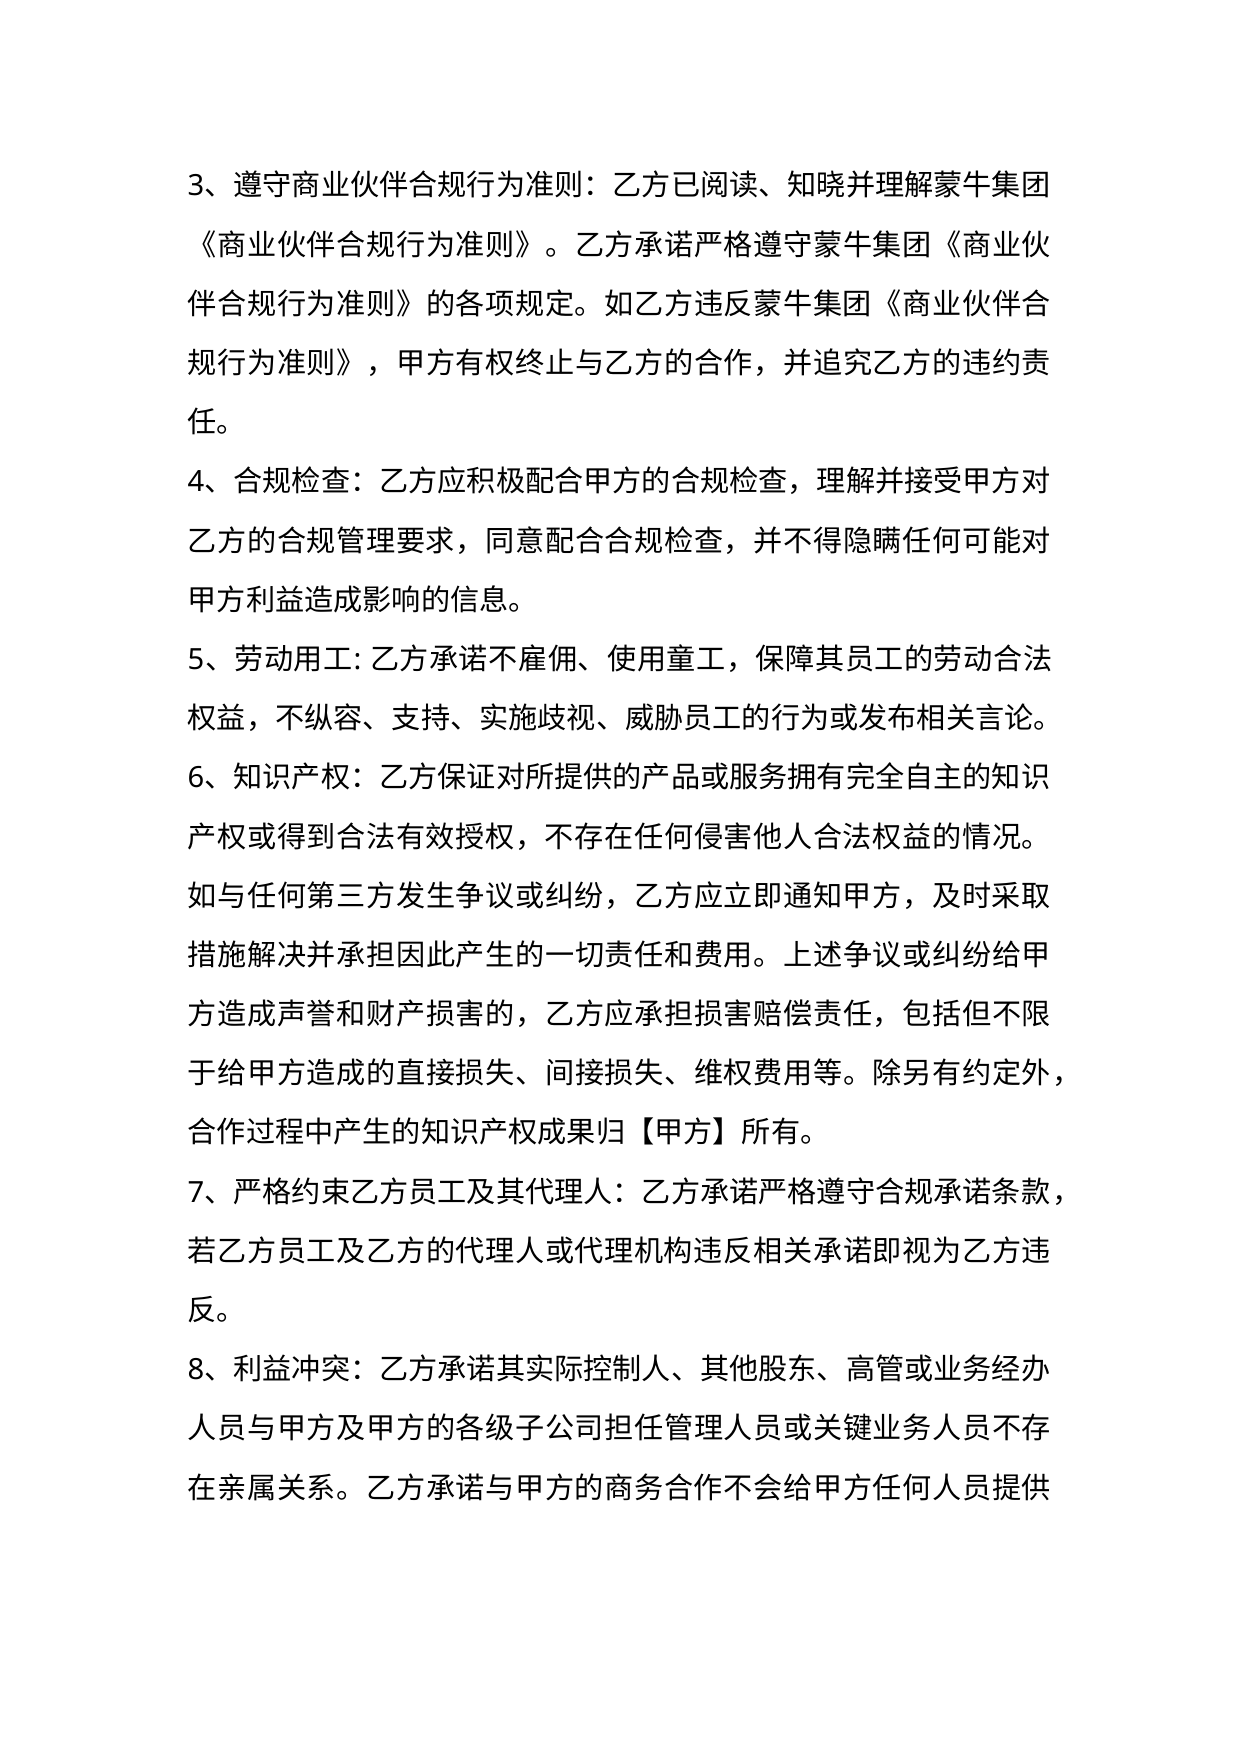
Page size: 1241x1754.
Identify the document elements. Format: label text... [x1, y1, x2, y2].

text 3、遵守商业伙伴合规行为准则：乙方已阅读、知晓并理解蒙牛集团《商业伙伴合规行为准则》。乙方承诺严格遵守蒙牛集团《商业伙伴合规行为准则》的各项规定。如乙方违反蒙牛集团《商业伙伴合规行为准则》，甲方有权终止与乙方的合作，并追究乙方的违约责任。 [187, 162, 1053, 441]
text 6、知识产权：乙方保证对所提供的产品或服务拥有完全自主的知识产权或得到合法有效授权，不存在任何侵害他人合法权益的情况。如与任何第三方发生争议或纠纷，乙方应立即通知甲方，及时采取措施解决并承担因此产生的一切责任和费用。上述争议或纠纷给甲方造成声誉和财产损害的，乙方应承担损害赔偿责任，包括但不限于给甲方造成的直接损失、间接损失、维权费用等。除另有约定外，合作过程中产生的知识产权成果归【甲方】所有。 [187, 754, 1053, 1151]
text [187, 1346, 1053, 1507]
text 7、严格约束乙方员工及其代理人：乙方承诺严格遵守合规承诺条款，若乙方员工及乙方的代理人或代理机构违反相关承诺即视为乙方违反。 [187, 1168, 1053, 1329]
text 4、合规检查：乙方应积极配合甲方的合规检查，理解并接受甲方对乙方的合规管理要求，同意配合合规检查，并不得隐瞒任何可能对甲方利益造成影响的信息。 [187, 458, 1053, 619]
text 5、劳动用工: 乙方承诺不雇佣、使用童工，保障其员工的劳动合法权益，不纵容、支持、实施歧视、威胁员工的行为或发布相关言论。 [187, 636, 1053, 737]
